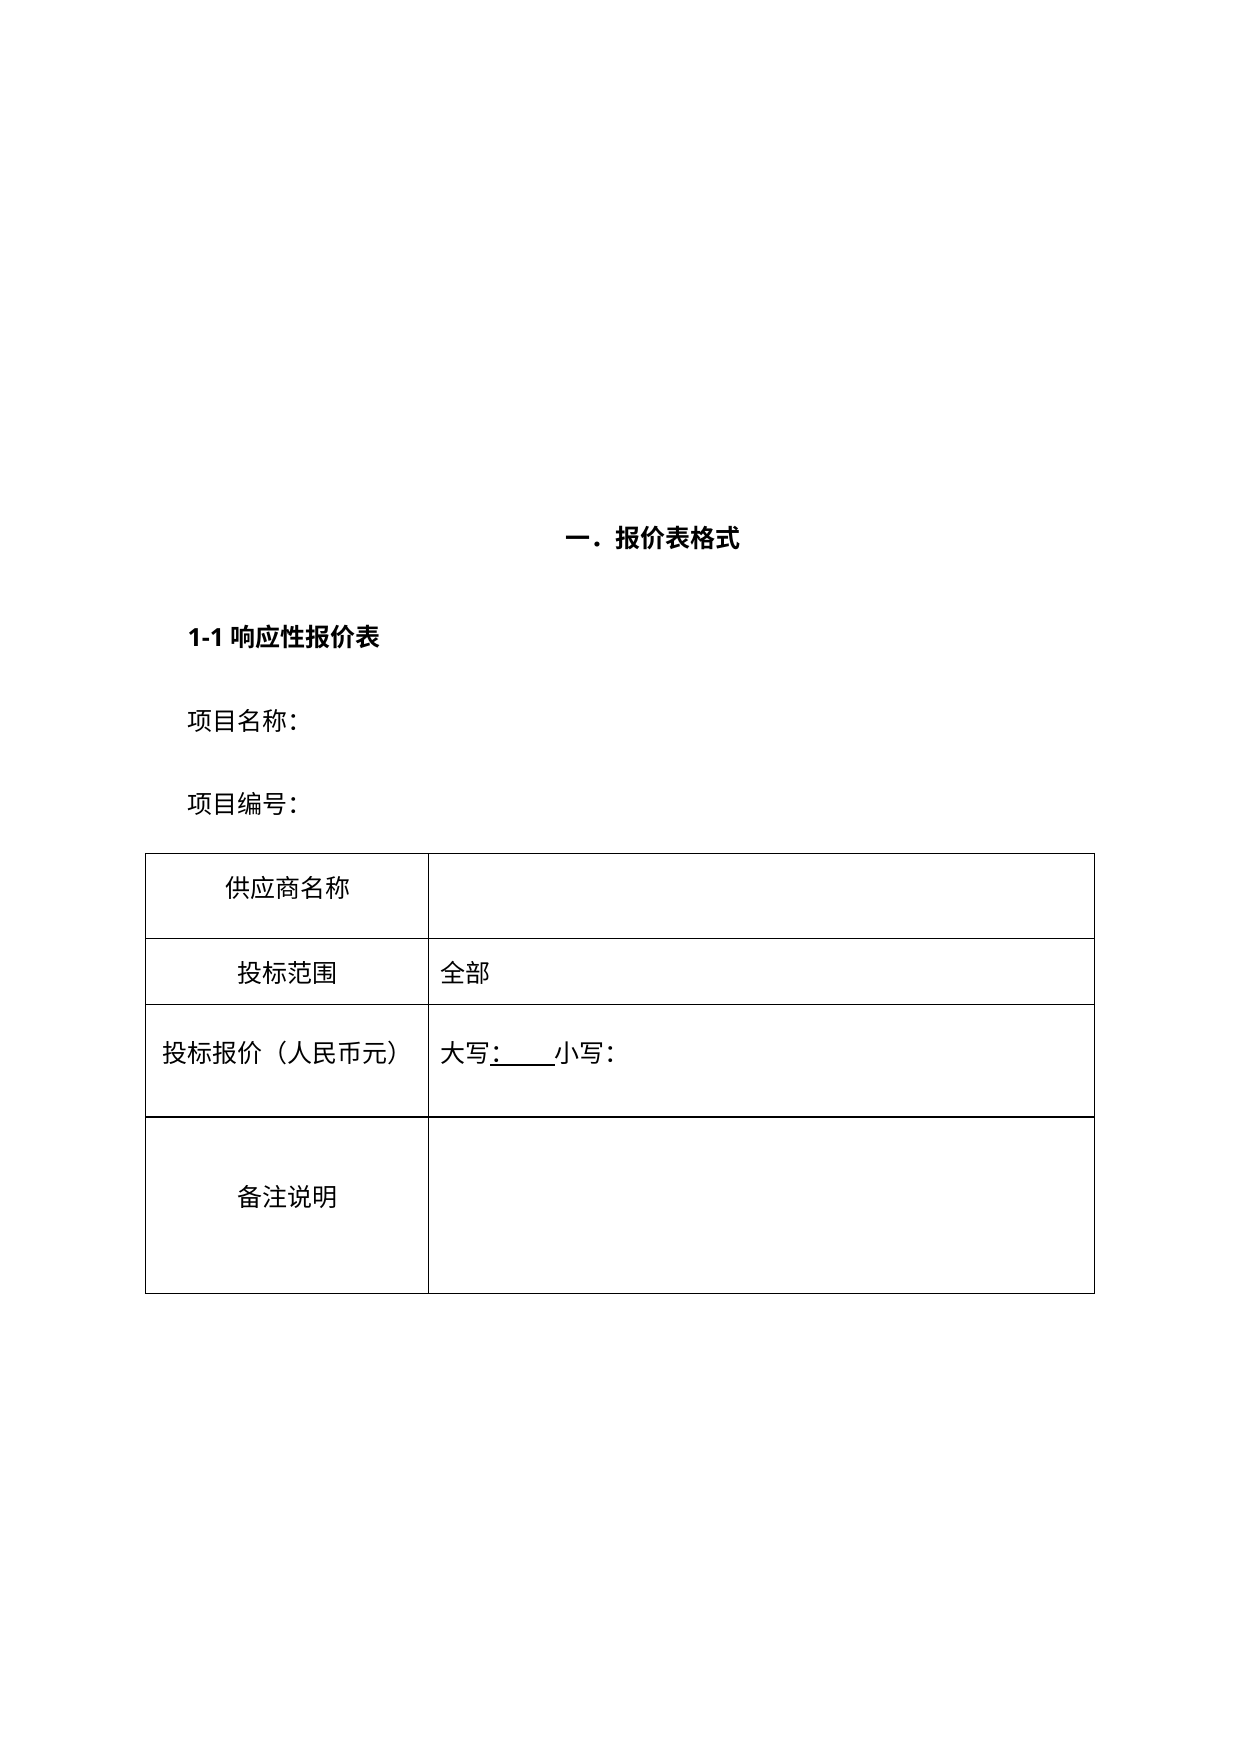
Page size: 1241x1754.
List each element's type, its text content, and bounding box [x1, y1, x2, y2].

table_cell 备注说明 [146, 1118, 428, 1292]
table_header [429, 854, 1094, 938]
table_cell [429, 1118, 1094, 1292]
text 项目名称： [187, 687, 1053, 752]
text 1-1 响应性报价表 [187, 603, 1053, 668]
text 项目编号： [187, 770, 1053, 835]
table_cell 大写： 小写： [429, 1005, 1094, 1116]
subtitle 一．报价表格式 [187, 504, 1053, 569]
table_header 供应商名称 [146, 854, 428, 938]
table_cell 投标范围 [146, 939, 428, 1004]
table_cell 投标报价（人民币元） [146, 1005, 428, 1116]
table_cell 全部 [429, 939, 1094, 1004]
